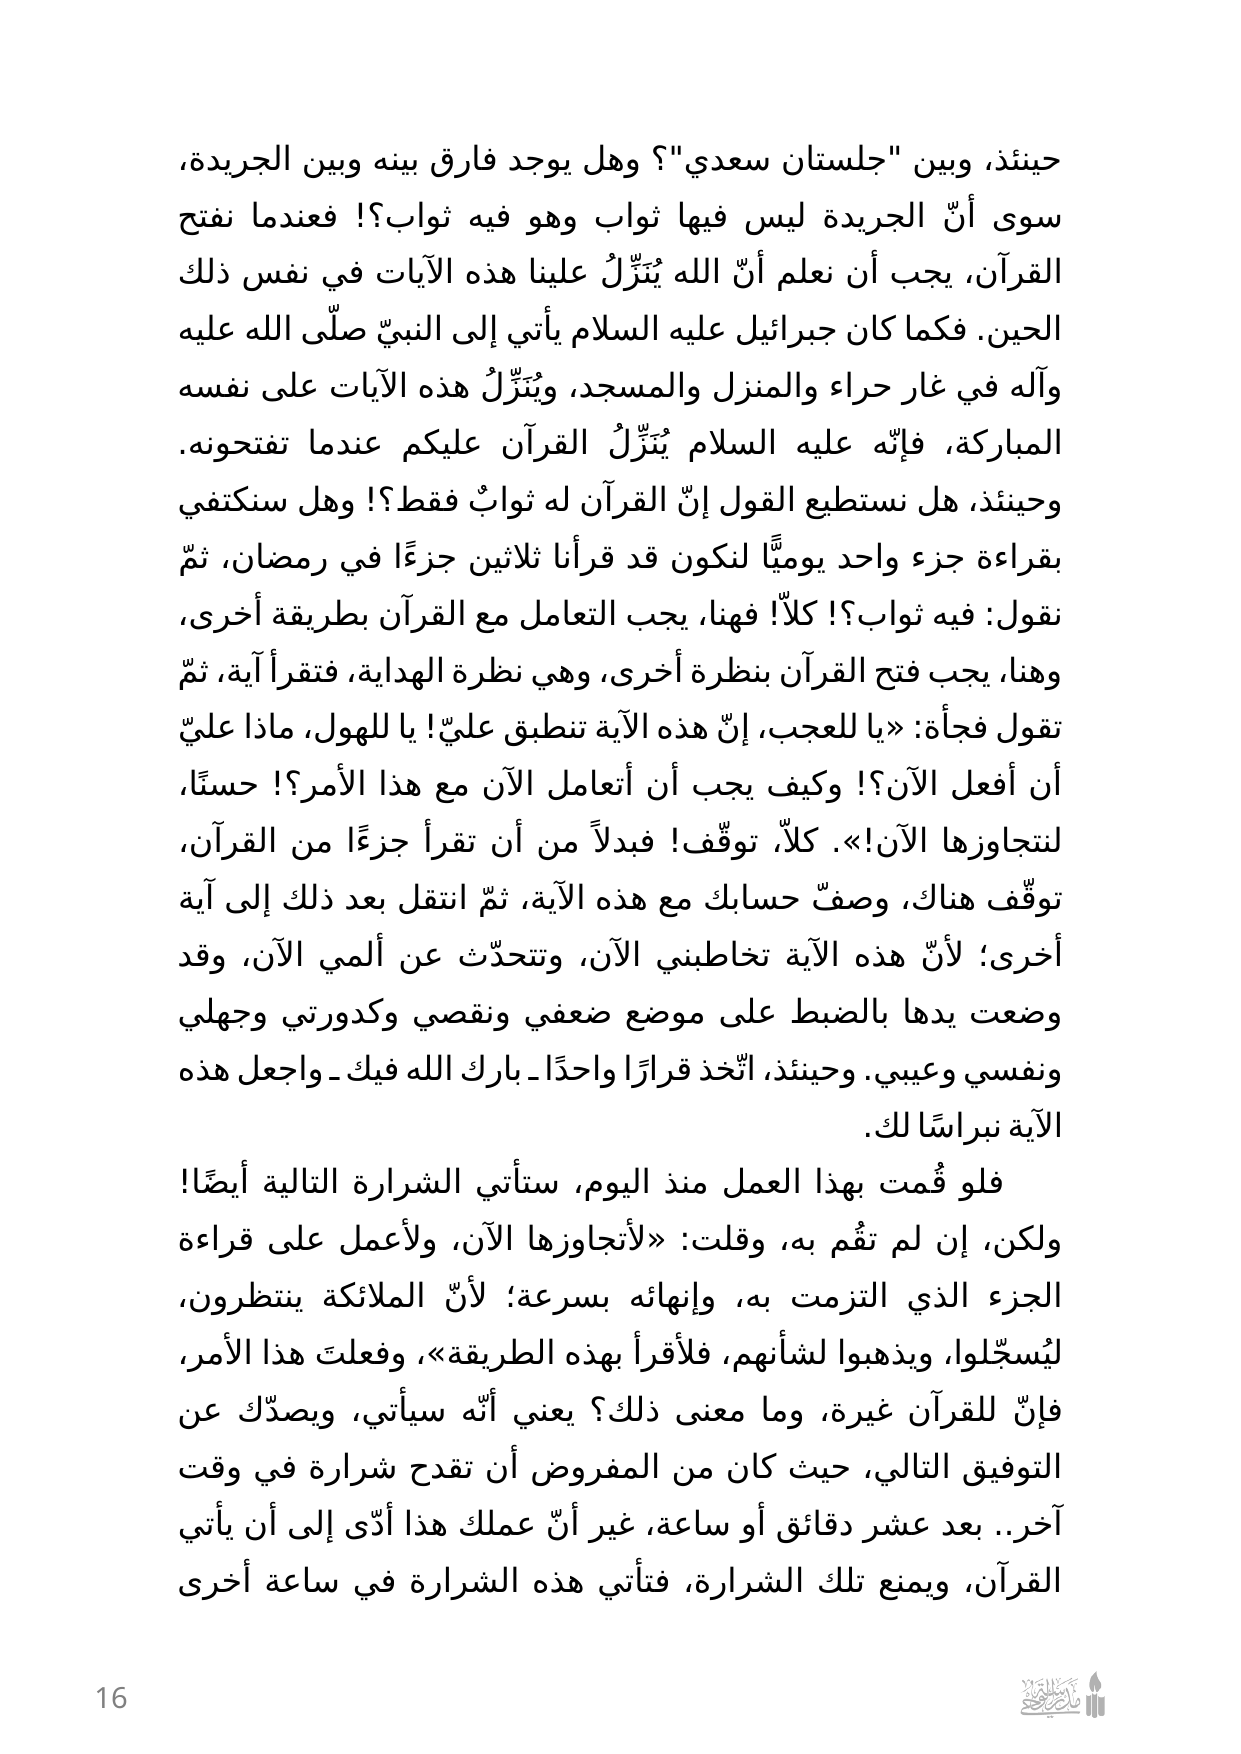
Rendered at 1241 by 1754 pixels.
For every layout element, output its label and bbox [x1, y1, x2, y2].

text [177, 1159, 1063, 1614]
picture [1020, 1671, 1105, 1718]
text [177, 136, 1063, 1159]
